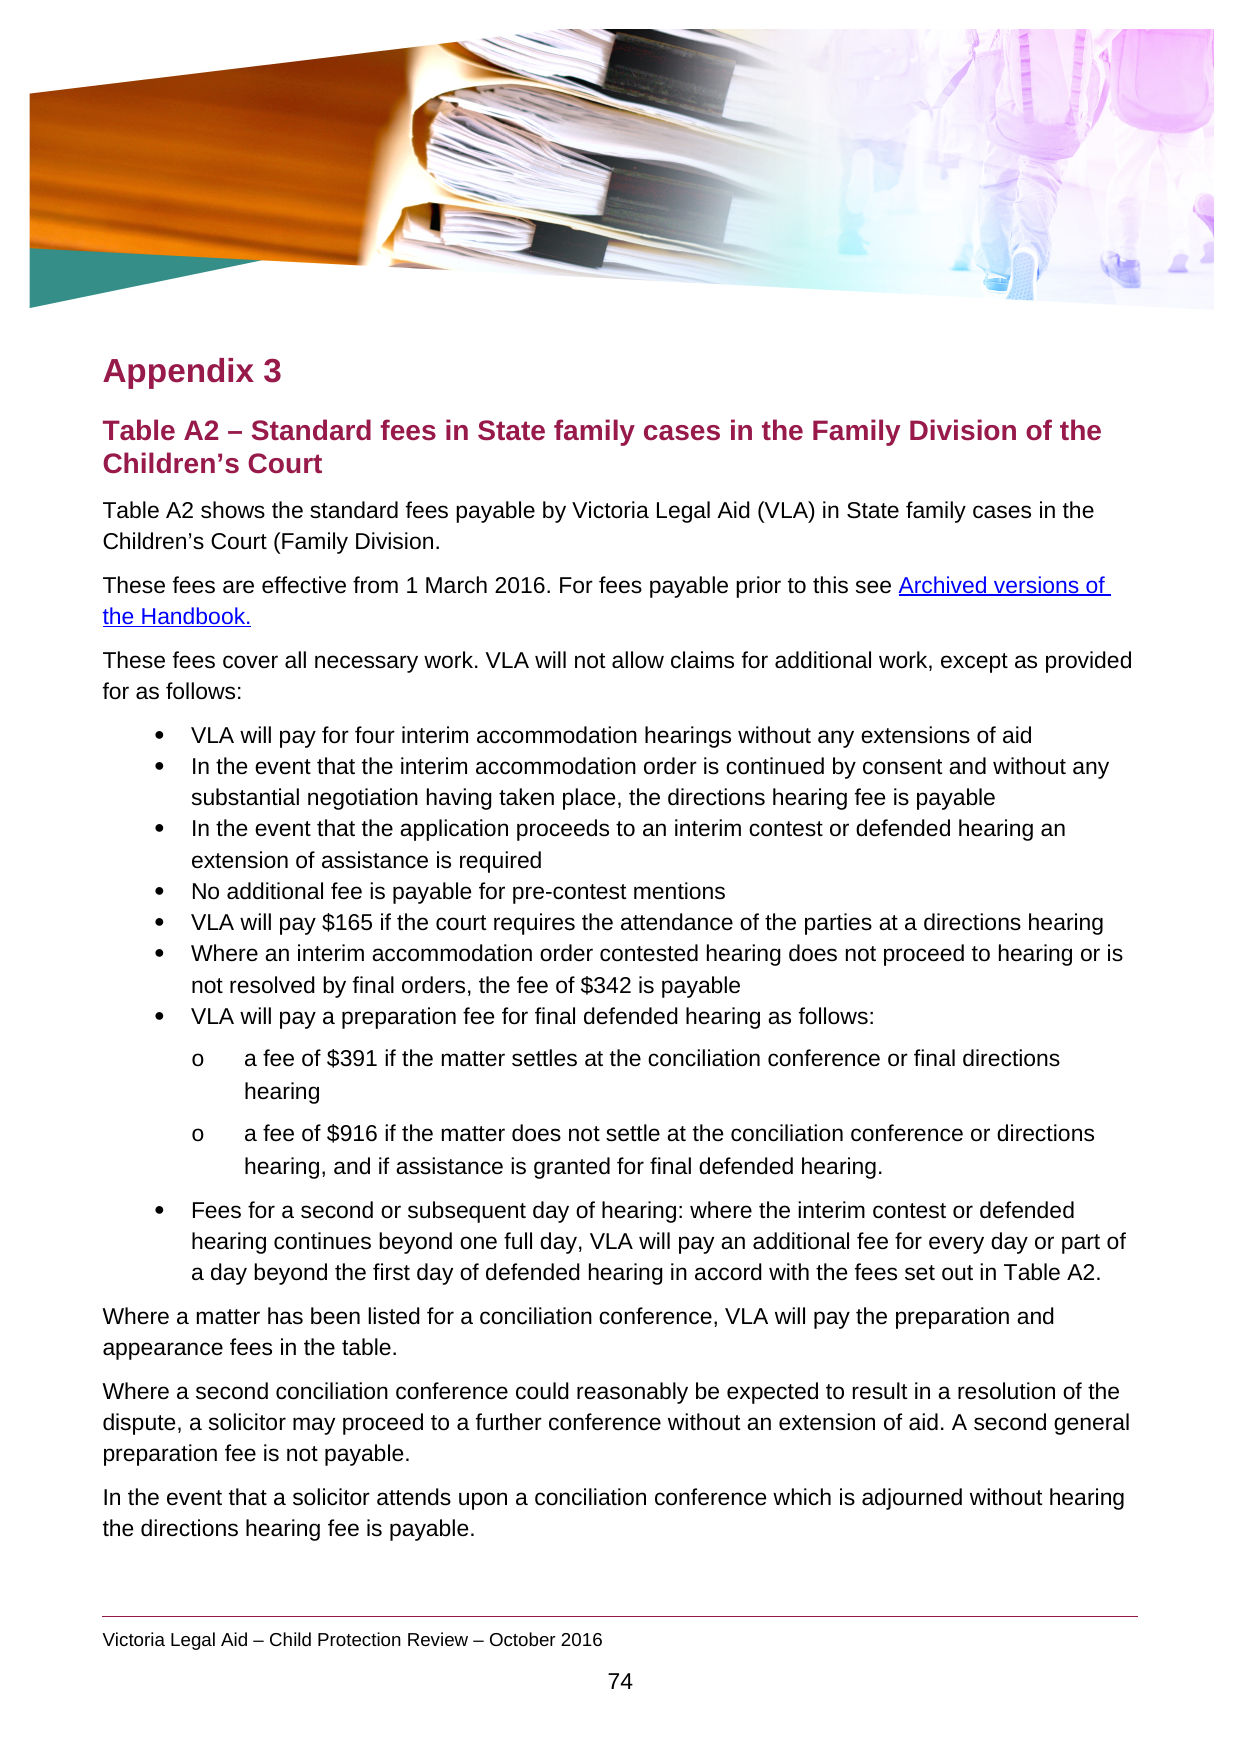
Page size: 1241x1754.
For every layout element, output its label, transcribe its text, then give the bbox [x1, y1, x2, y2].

subtitle Appendix 3 [102, 144, 1138, 389]
picture [29, 29, 1215, 326]
list a fee of $391 if the matter settles at the conciliation conference or final directions hearing [191, 1042, 1138, 1104]
text In the event that a solicitor attends upon a conciliation conference which is adjourned without hearing the directions hearing fee is payable. [102, 1479, 1138, 1542]
list Fees for a second or subsequent day of hearing: where the interim contest or defended hearing continues beyond one full day, VLA will pay an additional fee for every day or part of a day beyond the first day of defended hearing in accord with the fees set out in Table A2. [155, 1192, 1138, 1285]
text These fees are effective from 1 March 2016. For fees payable prior to this see Archived versions of the Handbook. [102, 567, 1138, 629]
list VLA will pay for four interim accommodation hearings without any extensions of aid [155, 717, 1138, 748]
list VLA will pay a preparation fee for final defended hearing as follows: [155, 998, 1138, 1029]
text Table A2 shows the standard fees payable by Victoria Legal Aid (VLA) in State family cases in the Children’s Court (Family Division. [102, 492, 1138, 554]
text These fees cover all necessary work. VLA will not allow claims for additional work, except as provided for as follows: [102, 642, 1138, 704]
list In the event that the interim accommodation order is continued by consent and without any substantial negotiation having taken place, the directions hearing fee is payable [155, 748, 1138, 810]
list Where an interim accommodation order contested hearing does not proceed to hearing or is not resolved by final orders, the fee of $342 is payable [155, 935, 1138, 998]
text Where a second conciliation conference could reasonably be expected to result in a resolution of the dispute, a solicitor may proceed to a further conference without an extension of aid. A second general preparation fee is not payable. [102, 1373, 1138, 1467]
list a fee of $916 if the matter does not settle at the conciliation conference or directions hearing, and if assistance is granted for final defended hearing. [191, 1117, 1138, 1179]
list VLA will pay $165 if the court requires the attendance of the parties at a directions hearing [155, 904, 1138, 935]
list No additional fee is payable for pre-contest mentions [155, 873, 1138, 904]
list In the event that the application proceeds to an interim contest or defended hearing an extension of assistance is required [155, 810, 1138, 873]
text Where a matter has been listed for a conciliation conference, VLA will pay the preparation and appearance fees in the table. [102, 1298, 1138, 1360]
subtitle Table A2 – Standard fees in State family cases in the Family Division of the Children’s Court [102, 414, 1138, 479]
